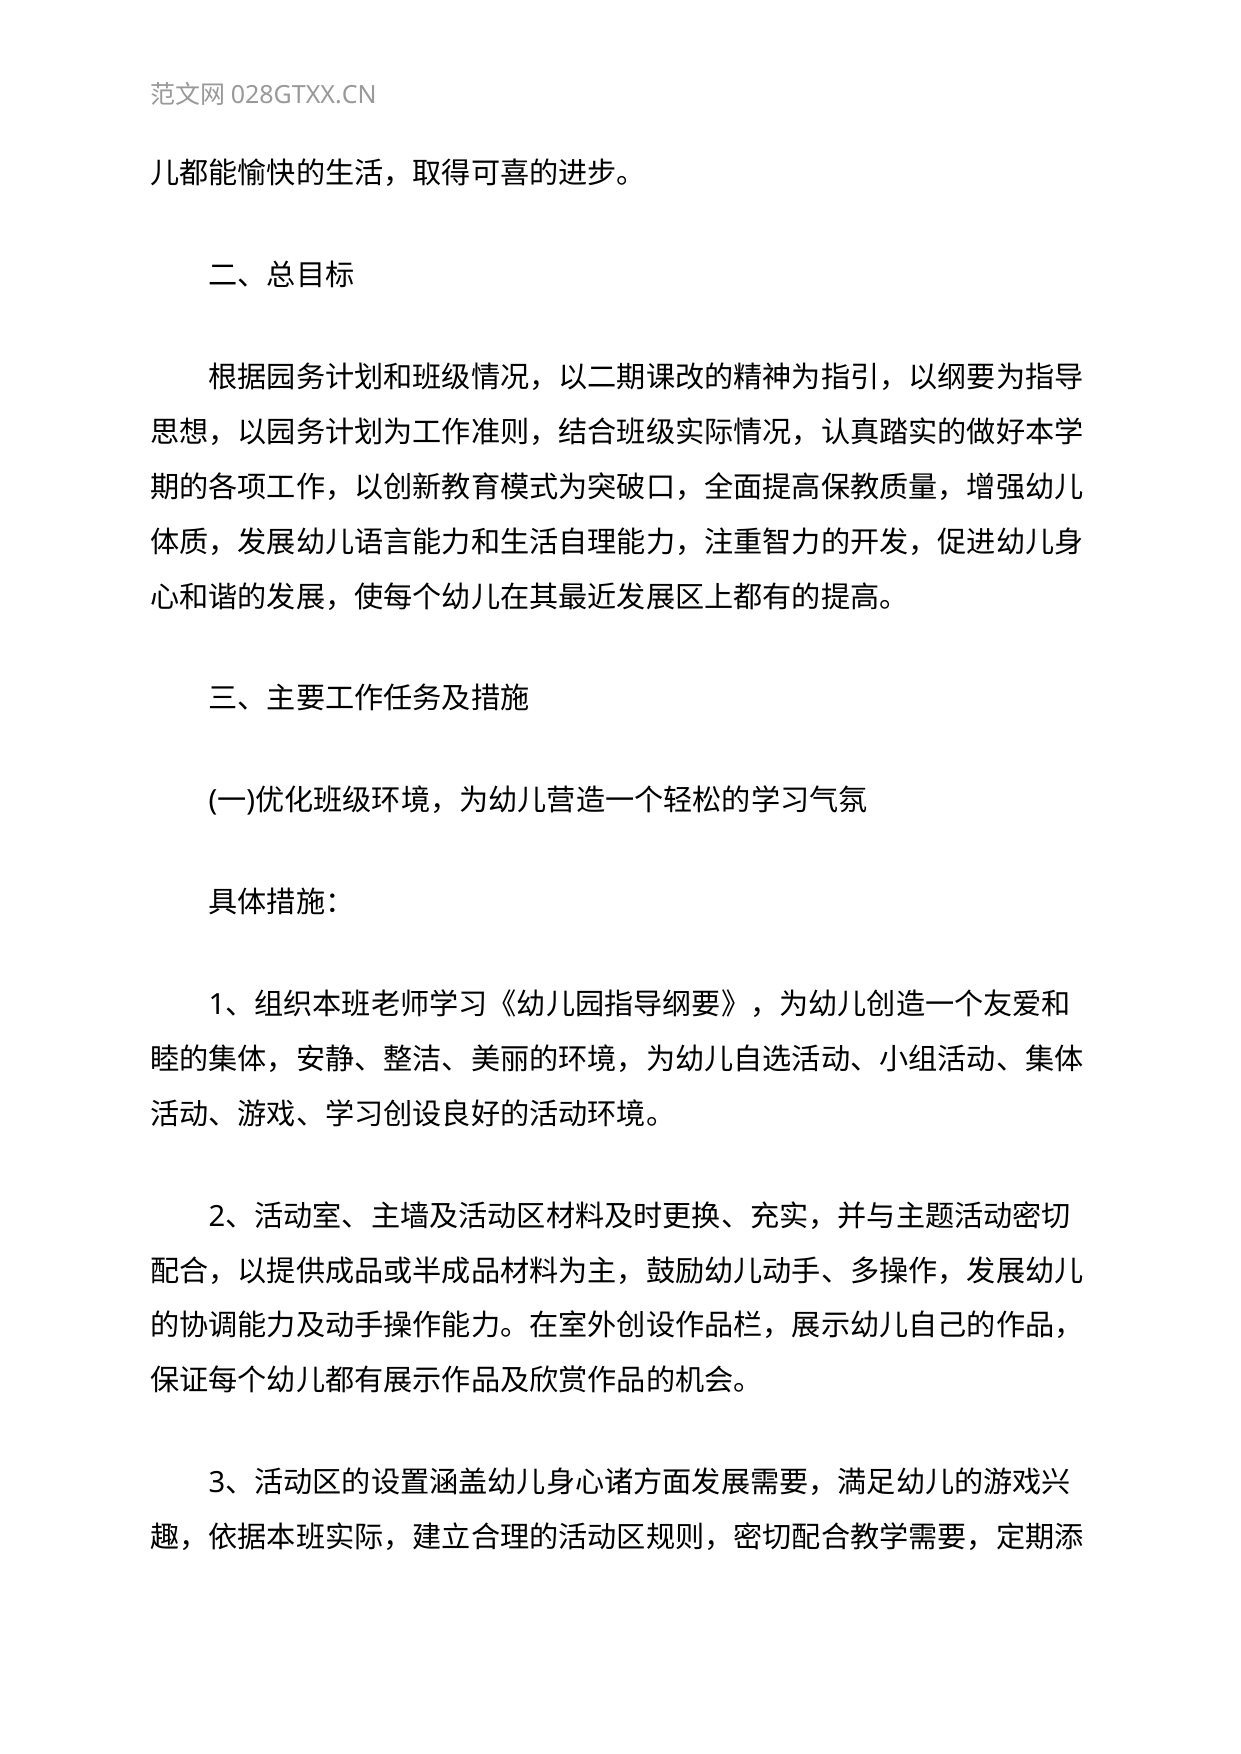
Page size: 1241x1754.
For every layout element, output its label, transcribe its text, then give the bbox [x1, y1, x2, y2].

text 具体措施： [150, 879, 1090, 921]
text 三、主要工作任务及措施 [150, 675, 1090, 717]
text 2、活动室、主墙及活动区材料及时更换、充实，并与主题活动密切配合，以提供成品或半成品材料为主，鼓励幼儿动手、多操作，发展幼儿的协调能力及动手操作能力。在室外创设作品栏，展示幼儿自己的作品，保证每个幼儿都有展示作品及欣赏作品的机会。 [150, 1192, 1090, 1399]
text 根据园务计划和班级情况，以二期课改的精神为指引，以纲要为指导思想，以园务计划为工作准则，结合班级实际情况，认真踏实的做好本学期的各项工作，以创新教育模式为突破口，全面提高保教质量，增强幼儿体质，发展幼儿语言能力和生活自理能力，注重智力的开发，促进幼儿身心和谐的发展，使每个幼儿在其最近发展区上都有的提高。 [150, 353, 1090, 615]
text 二、总目标 [150, 252, 1090, 294]
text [150, 1459, 1090, 1556]
text (一)优化班级环境，为幼儿营造一个轻松的学习气氛 [150, 777, 1090, 819]
text 1、组织本班老师学习《幼儿园指导纲要》，为幼儿创造一个友爱和睦的集体，安静、整洁、美丽的环境，为幼儿自选活动、小组活动、集体活动、游戏、学习创设良好的活动环境。 [150, 980, 1090, 1133]
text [150, 150, 1090, 192]
